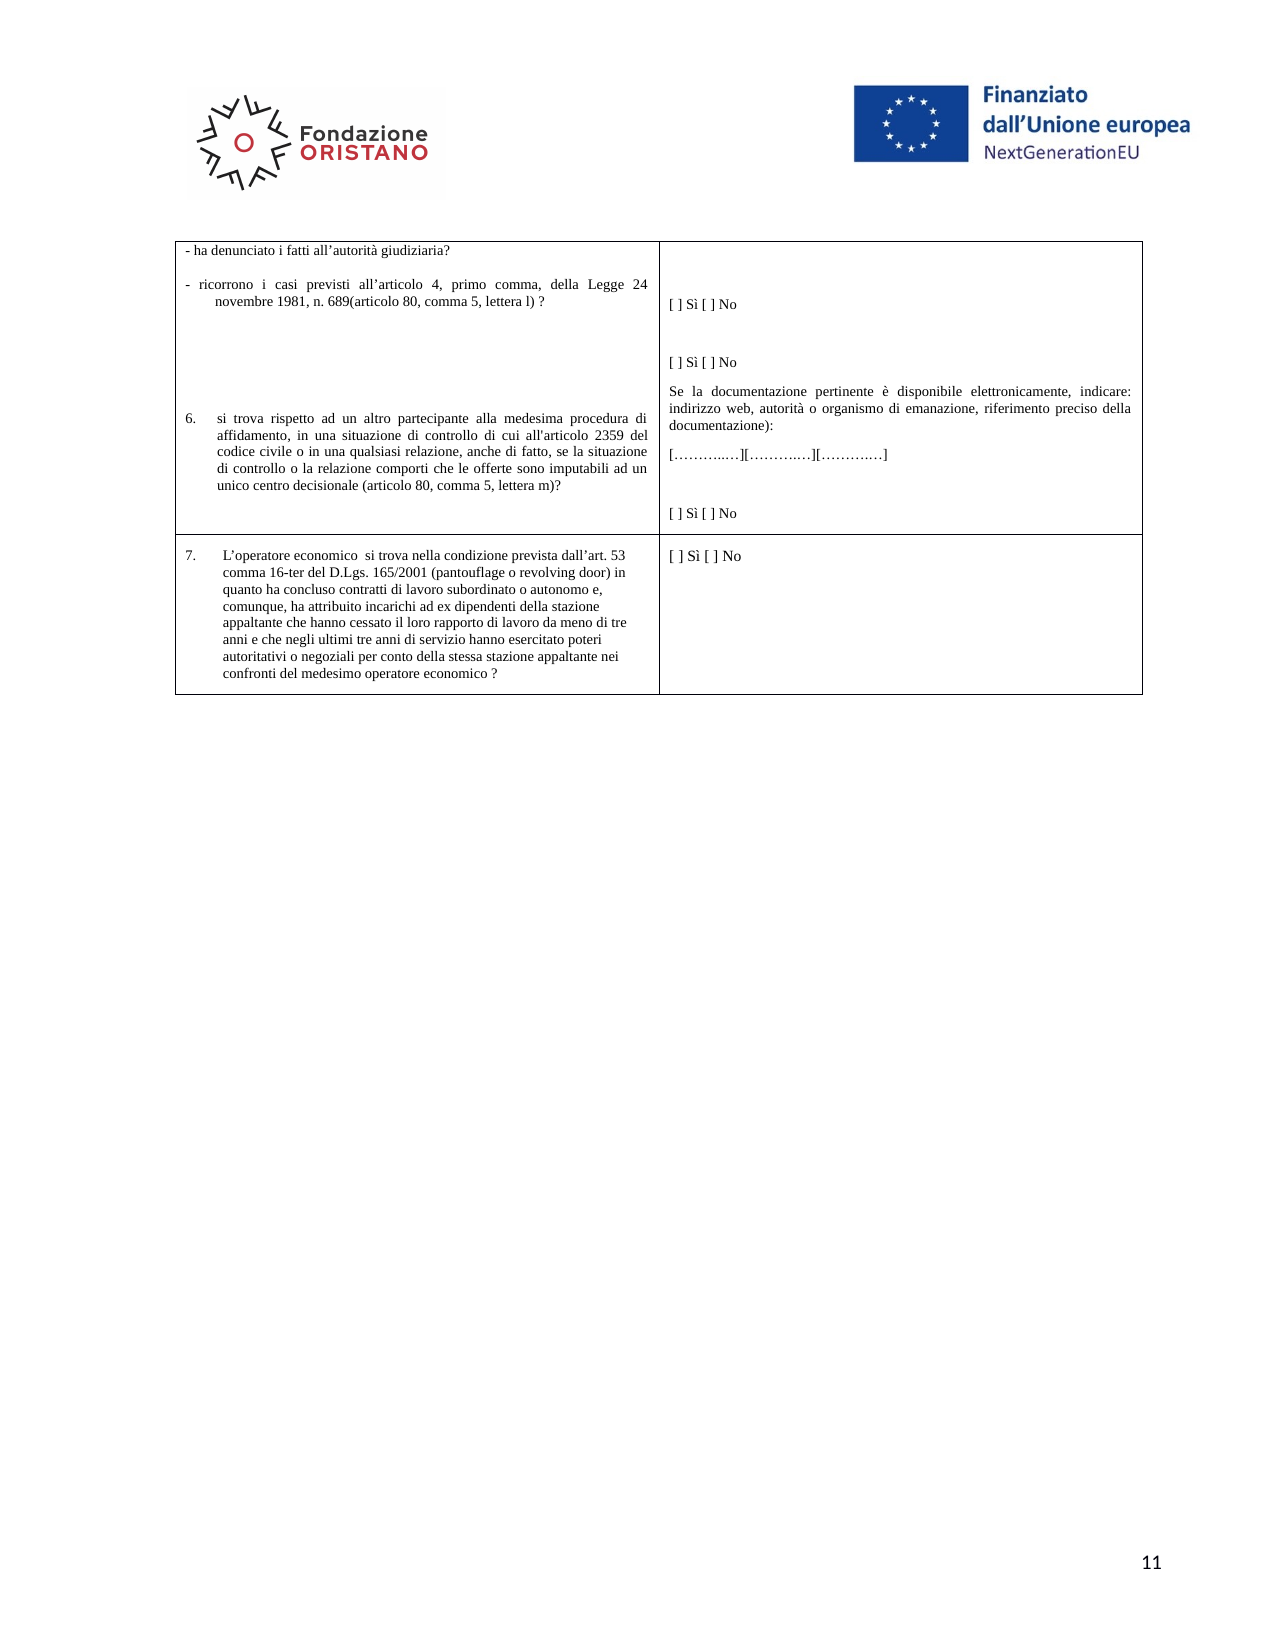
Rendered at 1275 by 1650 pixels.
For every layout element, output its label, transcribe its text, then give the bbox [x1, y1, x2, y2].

table_cell L’operatore economico si trova nella condizione prevista dall’art. 53 comma 16-ter del D.Lgs. 165/2001 (pantouflage o revolving door) in quanto ha concluso contratti di lavoro subordinato o autonomo e, comunque, ha attribuito incarichi ad ex dipendenti della stazione appaltante che hanno cessato il loro rapporto di lavoro da meno di tre anni e che negli ultimi tre anni di servizio hanno esercitato poteri autoritativi o negoziali per conto della stessa stazione appaltante nei confronti del medesimo operatore economico ? [176, 535, 659, 694]
picture [187, 87, 446, 200]
picture [842, 76, 1209, 172]
table_cell [ ] Sì [ ] No [660, 535, 1142, 694]
